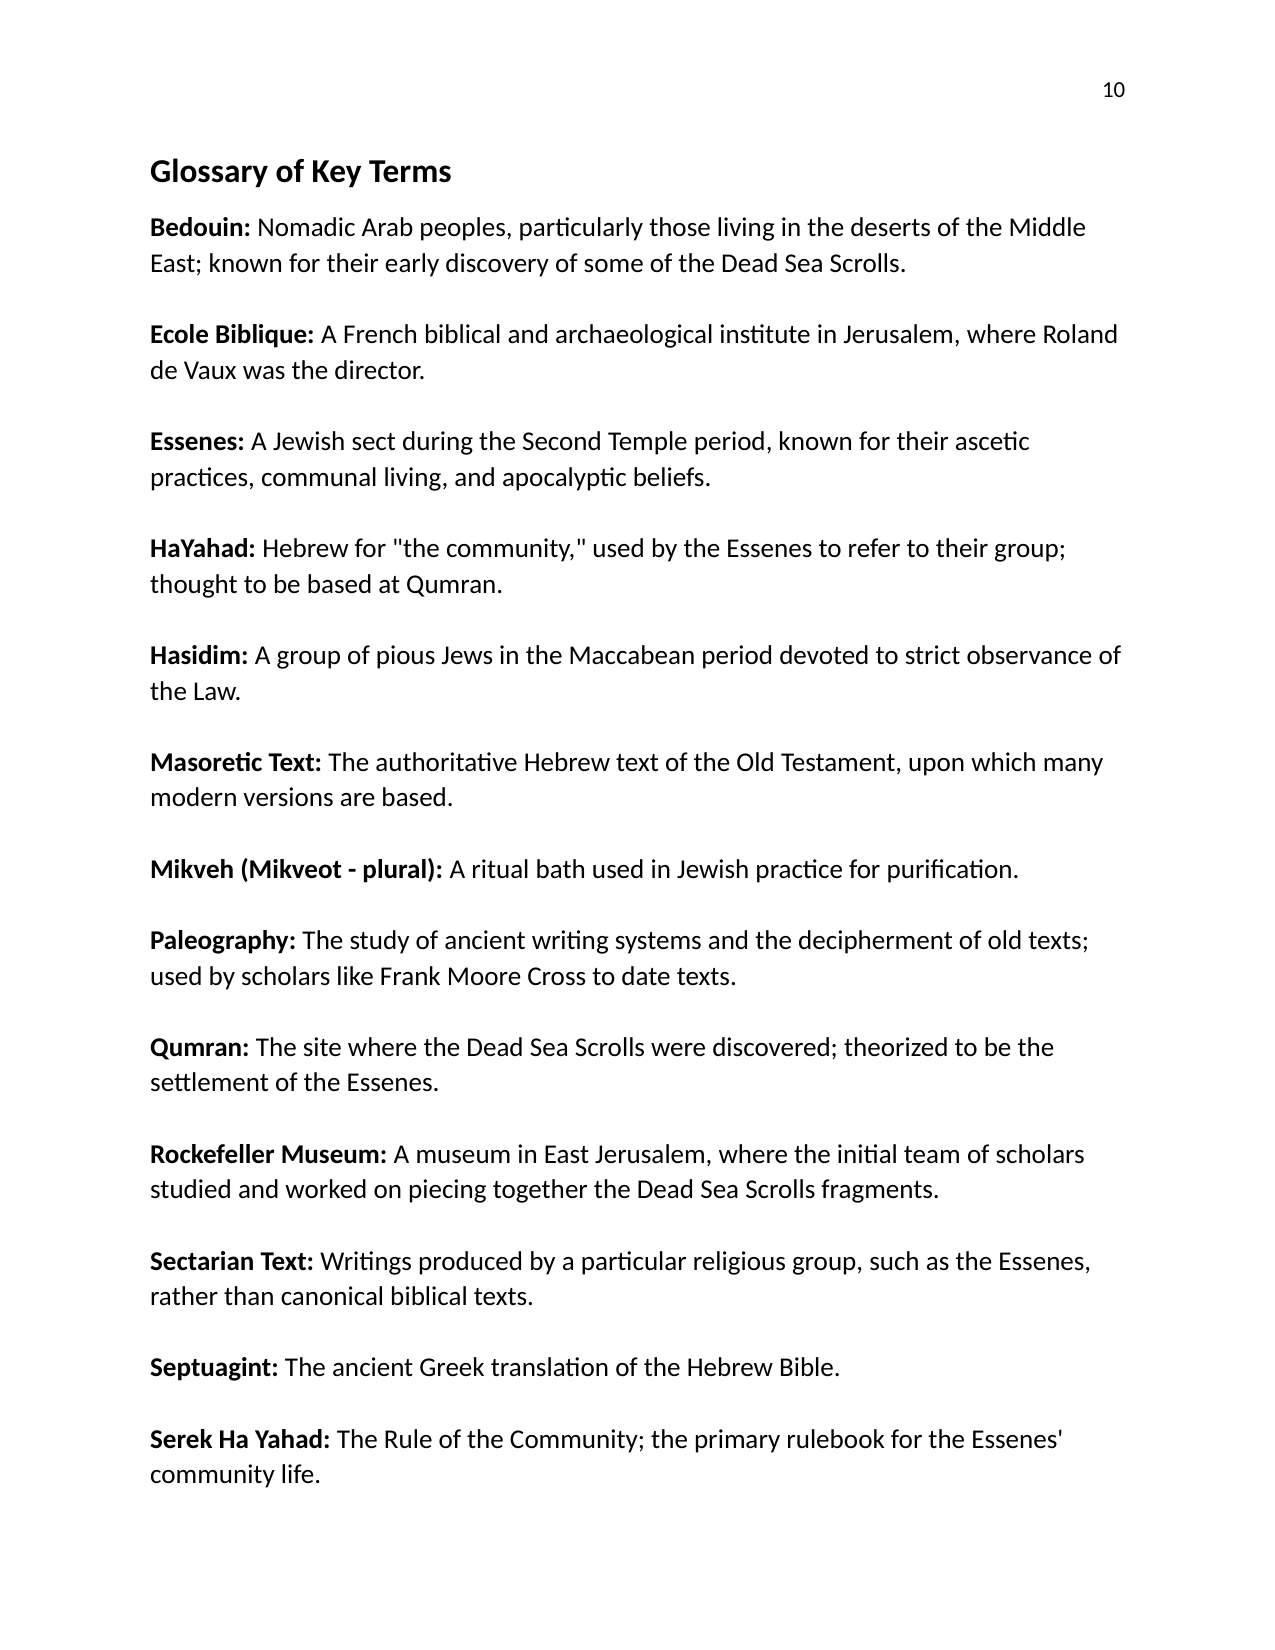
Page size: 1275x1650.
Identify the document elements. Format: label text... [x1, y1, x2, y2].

text Glossary of Key Terms [150, 150, 1125, 191]
text Bedouin: Nomadic Arab peoples, particularly those living in the deserts of the Middle East; known for their early discovery of some of the Dead Sea Scrolls. Ecole Biblique: A French biblical and archaeological institute in Jerusalem, where Roland de Vaux was the director. Essenes: A Jewish sect during the Second Temple period, known for their ascetic practices, communal living, and apocalyptic beliefs. HaYahad: Hebrew for "the community," used by the Essenes to refer to their group; thought to be based at Qumran. Hasidim: A group of pious Jews in the Maccabean period devoted to strict observance of the Law. Masoretic Text: The authoritative Hebrew text of the Old Testament, upon which many modern versions are based. Mikveh (Mikveot - plural): A ritual bath used in Jewish practice for purification. Paleography: The study of ancient writing systems and the decipherment of old texts; used by scholars like Frank Moore Cross to date texts. Qumran: The site where the Dead Sea Scrolls were discovered; theorized to be the settlement of the Essenes. Rockefeller Museum: A museum in East Jerusalem, where the initial team of scholars studied and worked on piecing together the Dead Sea Scrolls fragments. Sectarian Text: Writings produced by a particular religious group, such as the Essenes, rather than canonical biblical texts. Septuagint: The ancient Greek translation of the Hebrew Bible. Serek Ha Yahad: The Rule of the Community; the primary rulebook for the Essenes' community life. [150, 211, 1125, 1491]
